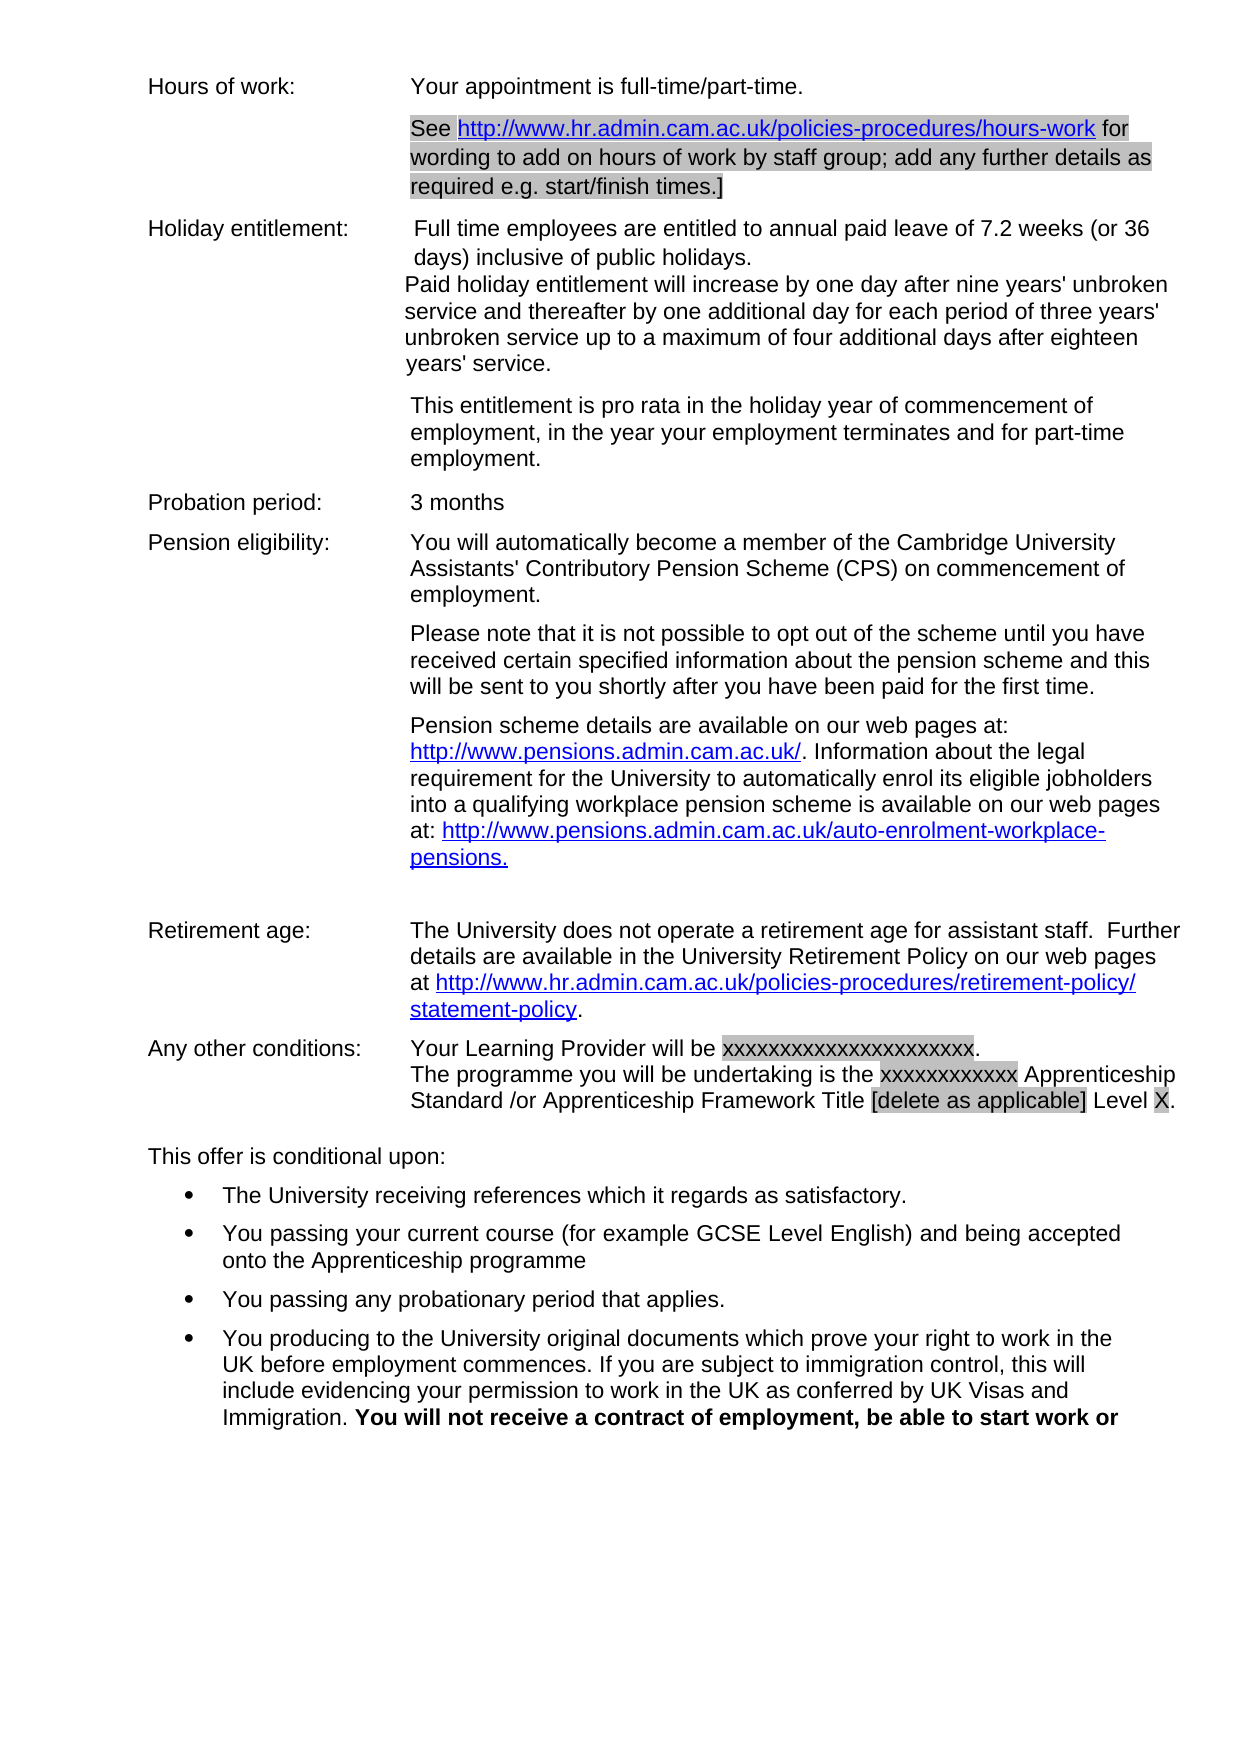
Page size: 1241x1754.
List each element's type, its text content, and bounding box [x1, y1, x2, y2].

text See http://www.hr.admin.cam.ac.uk/policies-procedures/hours-work for wording to add on hours of work by staff group; add any further details as required e.g. start/finish times.] [148, 113, 1181, 201]
text Hours of work: Your appointment is full-time/part-time. [148, 71, 1181, 101]
list You passing your current course (for example GCSE Level English) and being accepted onto the Apprenticeship programme [185, 1220, 1121, 1273]
text Probation period: 3 months [148, 487, 1181, 516]
text Retirement age: The University does not operate a retirement age for assistant staff. Further details are available in the University Retirement Policy on our web pages at http://www.hr.admin.cam.ac.uk/policies-procedures/retirement-policy/statement-policy. [148, 917, 1181, 1022]
text This offer is conditional upon: [148, 1143, 1122, 1169]
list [185, 1324, 1121, 1430]
text Paid holiday entitlement will increase by one day after nine years' unbroken service and thereafter by one additional day for each period of three years' unbroken service up to a maximum of four additional days after eighteen years' service. [148, 271, 1181, 377]
text Pension eligibility: You will automatically become a member of the Cambridge University Assistants' Contributory Pension Scheme (CPS) on commencement of employment. [148, 529, 1181, 608]
text This entitlement is pro rata in the holiday year of commencement of employment, in the year your employment terminates and for part-time employment. [410, 392, 1181, 471]
text Holiday entitlement: Full time employees are entitled to annual paid leave of 7.2 weeks (or 36 days) inclusive of public holidays. [148, 213, 1181, 271]
text Pension scheme details are available on our web pages at: http://www.pensions.admin.cam.ac.uk/. Information about the legal requirement for the University to automatically enrol its eligible jobholders into a qualifying workplace pension scheme is available on our web pages at: http://www.pensions.admin.cam.ac.uk/auto-enrolment-workplace-pensions. [148, 712, 1181, 904]
text Please note that it is not possible to opt out of the scheme until you have received certain specified information about the pension scheme and this will be sent to you shortly after you have been paid for the first time. [148, 620, 1181, 699]
text Any other conditions: Your Learning Provider will be xxxxxxxxxxxxxxxxxxxxxx. [148, 1034, 1181, 1061]
list The University receiving references which it regards as satisfactory. [185, 1182, 1121, 1208]
list You passing any probationary period that applies. [185, 1286, 1121, 1312]
text The programme you will be undertaking is the xxxxxxxxxxxx Apprenticeship Standard /or Apprenticeship Framework Title [delete as applicable] Level X. [148, 1061, 880, 1113]
